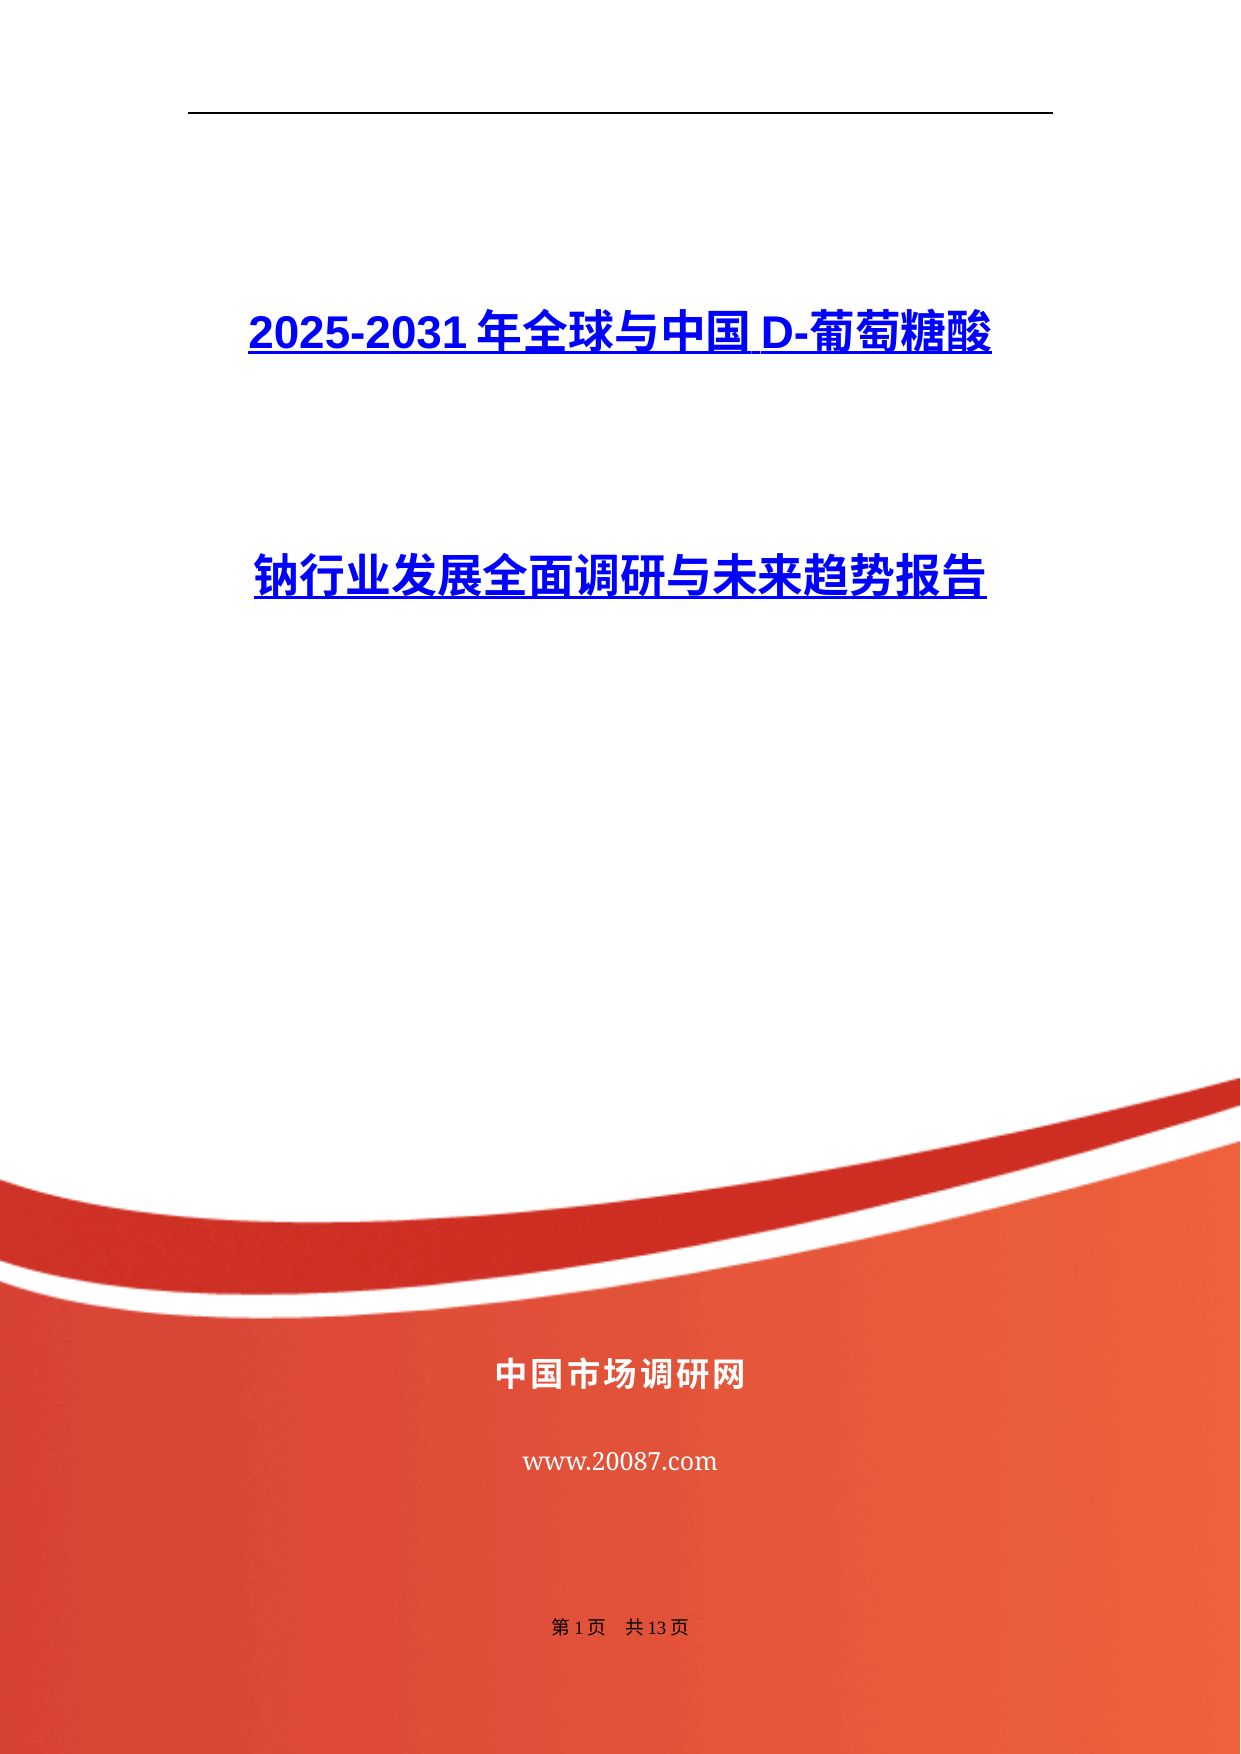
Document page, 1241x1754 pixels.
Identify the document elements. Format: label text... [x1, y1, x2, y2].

text www.20087.com [187, 1428, 1053, 1493]
table_header 2025-2031年全球与中国D-葡萄糖酸钠行业发展全面调研与未来趋势报告 [188, 207, 1053, 773]
picture [0, 1006, 1241, 1754]
subtitle 中国市场调研网 [187, 1339, 1053, 1404]
